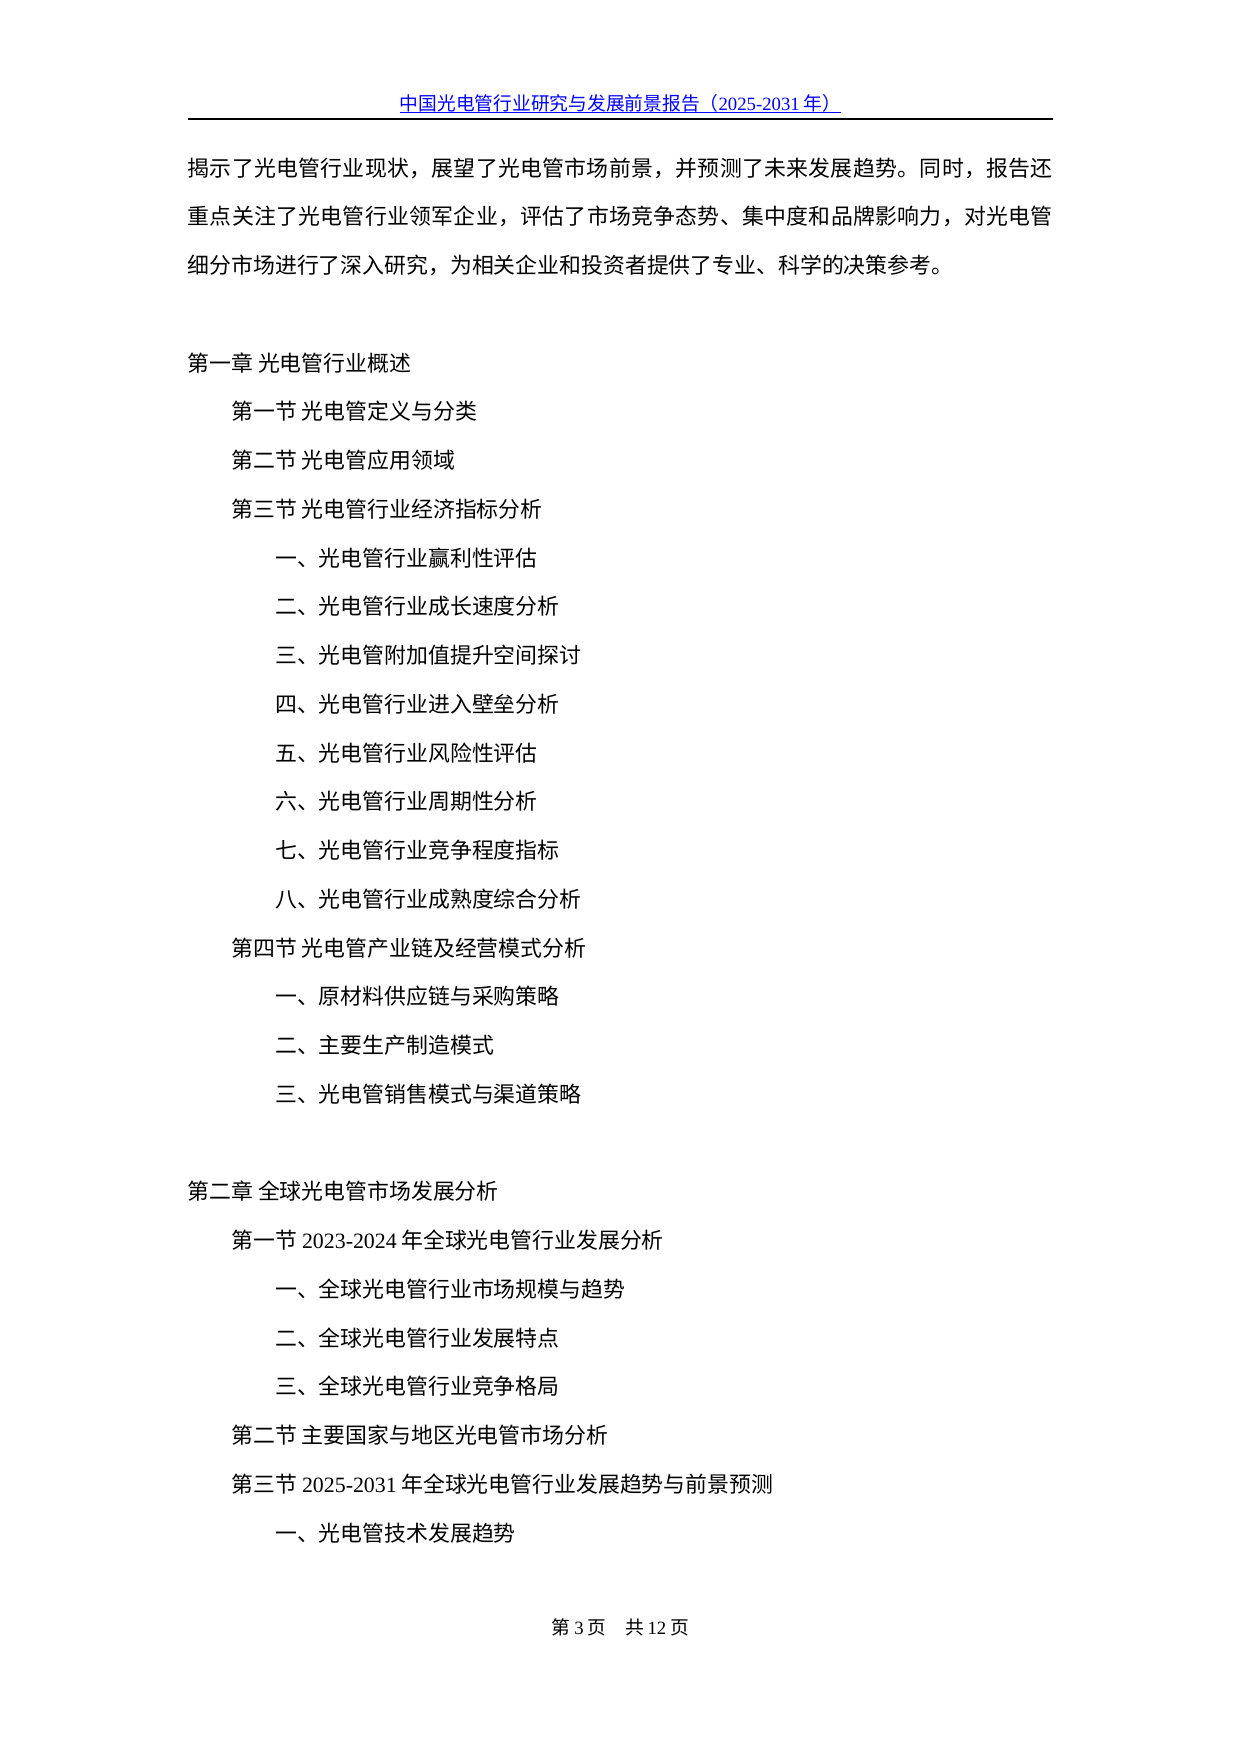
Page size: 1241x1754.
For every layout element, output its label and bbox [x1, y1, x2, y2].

text [187, 150, 1053, 1548]
